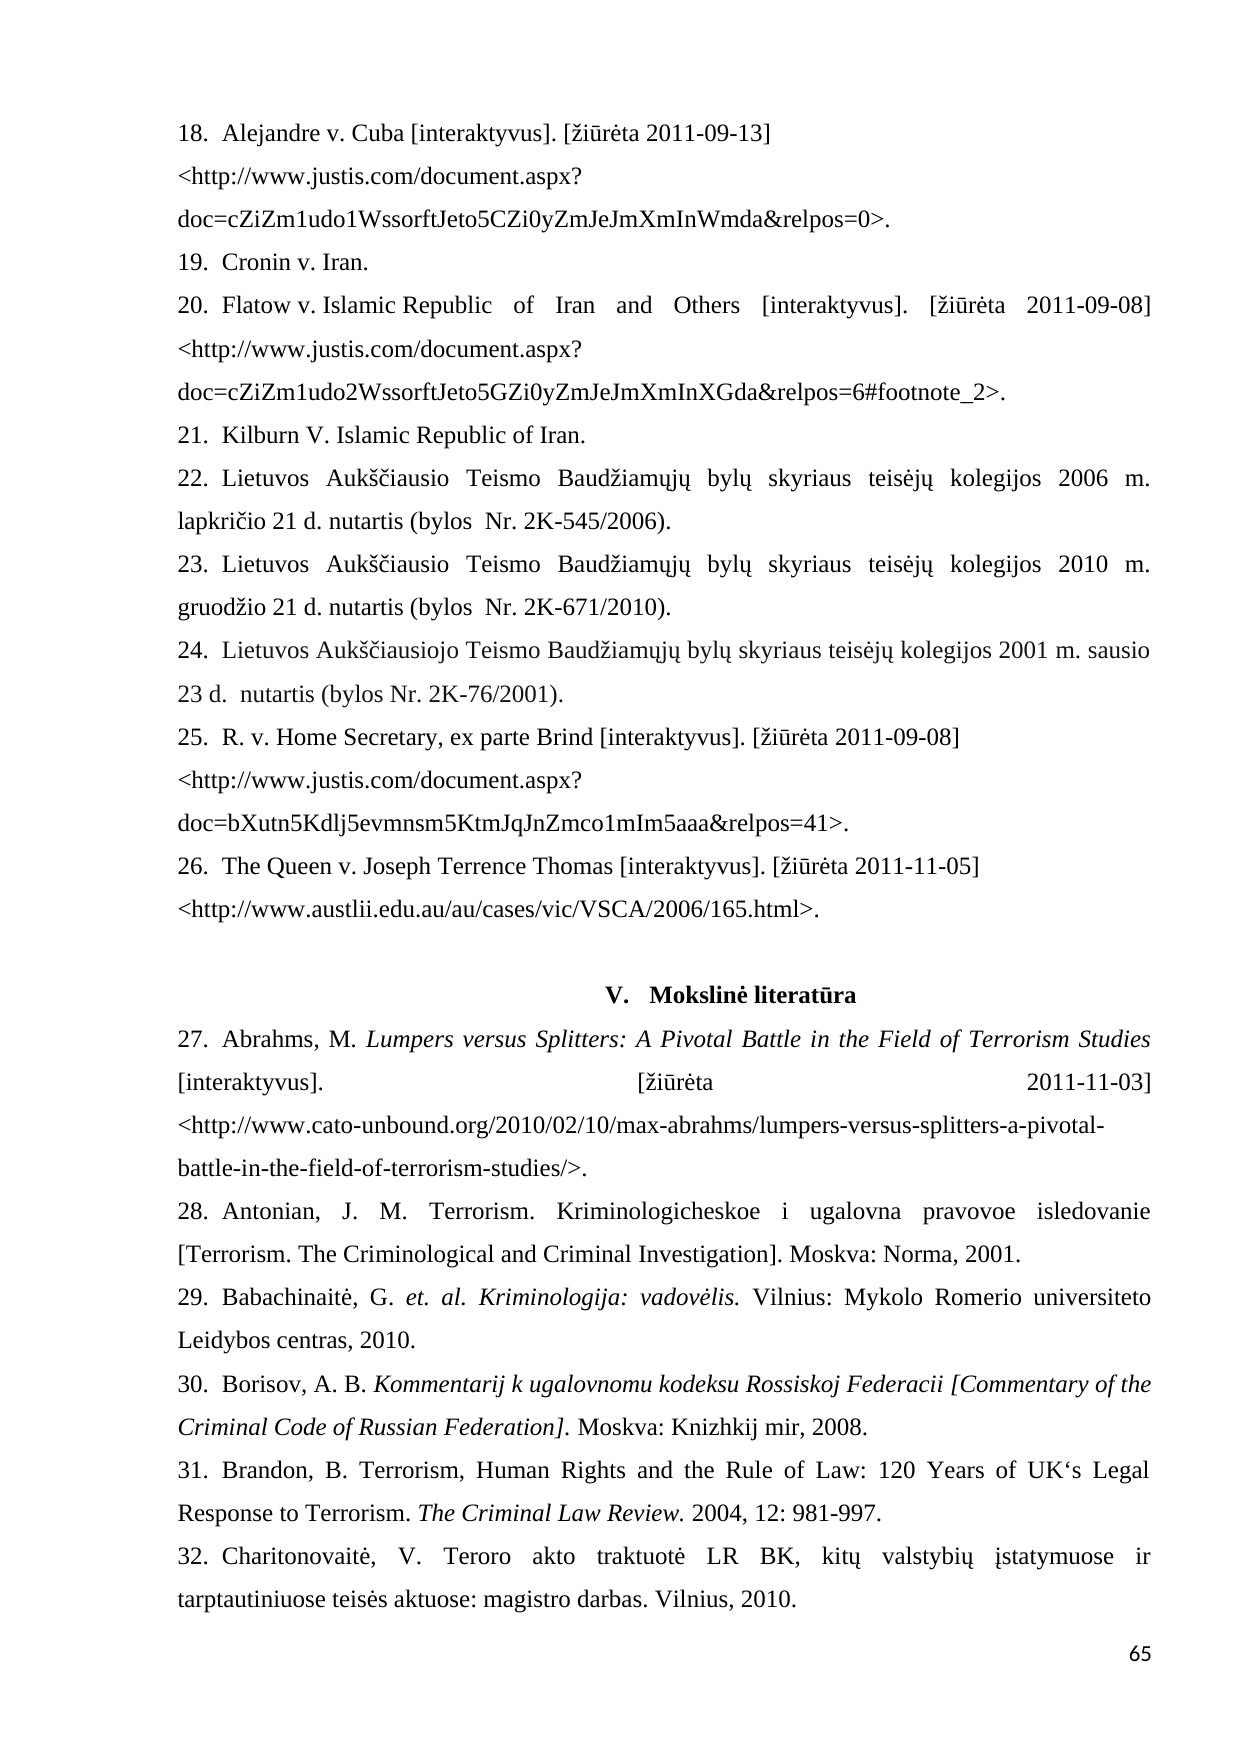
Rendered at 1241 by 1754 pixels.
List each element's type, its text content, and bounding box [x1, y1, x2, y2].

list Borisov, A. B. Kommentarij k ugalovnomu kodeksu Rossiskoj Federacii [Commentary of the Criminal Code of Russian Federation]. Moskva: Knizhkij mir, 2008. [177, 1369, 1152, 1441]
list Lietuvos Aukščiausio Teismo Baudžiamųjų bylų skyriaus teisėjų kolegijos 2006 m. lapkričio 21 d. nutartis (bylos Nr. 2K-545/2006). [177, 463, 1152, 535]
list Antonian, J. M. Terrorism. Kriminologicheskoe i ugalovna pravovoe isledovanie [Terrorism. The Criminological and Criminal Investigation]. Moskva: Norma, 2001. [177, 1196, 1152, 1268]
list Lietuvos Aukščiausio Teismo Baudžiamųjų bylų skyriaus teisėjų kolegijos 2010 m. gruodžio 21 d. nutartis (bylos Nr. 2K-671/2010). [177, 549, 1152, 621]
list Cronin v. Iran. [177, 247, 1152, 276]
list Kilburn V. Islamic Republic of Iran. [177, 420, 1152, 449]
list Babachinaitė, G. et. al. Kriminologija: vadovėlis. Vilnius: Mykolo Romerio universiteto Leidybos centras, 2010. [177, 1282, 1152, 1354]
list Charitonovaitė, V. Teroro akto traktuotė LR BK, kitų valstybių įstatymuose ir tarptautiniuose teisės aktuose: magistro darbas. Vilnius, 2010. [177, 1541, 1152, 1613]
list R. v. Home Secretary, ex parte Brind [interaktyvus]. [žiūrėta 2011-09-08] <http://www.justis.com/document.aspx?doc=bXutn5Kdlj5evmnsm5KtmJqJnZmco1mIm5aaa&relpos=41>. [177, 722, 1152, 837]
list Brandon, B. Terrorism, Human Rights and the Rule of Law: 120 Years of UK‘s Legal Response to Terrorism. The Criminal Law Review. 2004, 12: 981-997. [177, 1455, 1152, 1527]
list Mokslinė literatūra [310, 981, 1152, 1009]
list Alejandre v. Cuba [interaktyvus]. [žiūrėta 2011-09-13] <http://www.justis.com/document.aspx?doc=cZiZm1udo1WssorftJeto5CZi0yZmJeJmXmInWmda&relpos=0>. [177, 118, 1152, 233]
list Abrahms, M. Lumpers versus Splitters: A Pivotal Battle in the Field of Terrorism Studies [interaktyvus]. [žiūrėta 2011-11-03] <http://www.cato-unbound.org/2010/02/10/max-abrahms/lumpers-versus-splitters-a-pivotal-battle-in-the-field-of-terrorism-studies/>. [177, 1024, 1152, 1182]
list The Queen v. Joseph Terrence Thomas [interaktyvus]. [žiūrėta 2011-11-05] <http://www.austlii.edu.au/au/cases/vic/VSCA/2006/165.html>. [177, 851, 1152, 923]
list Flatow v. Islamic Republic of Iran and Others [interaktyvus]. [žiūrėta 2011-09-08] <http://www.justis.com/document.aspx?doc=cZiZm1udo2WssorftJeto5GZi0yZmJeJmXmInXGda&relpos=6#footnote_2>. [177, 291, 1152, 406]
list Lietuvos Aukščiausiojo Teismo Baudžiamųjų bylų skyriaus teisėjų kolegijos 2001 m. sausio 23 d. nutartis (bylos Nr. 2K-76/2001). [177, 636, 1152, 707]
